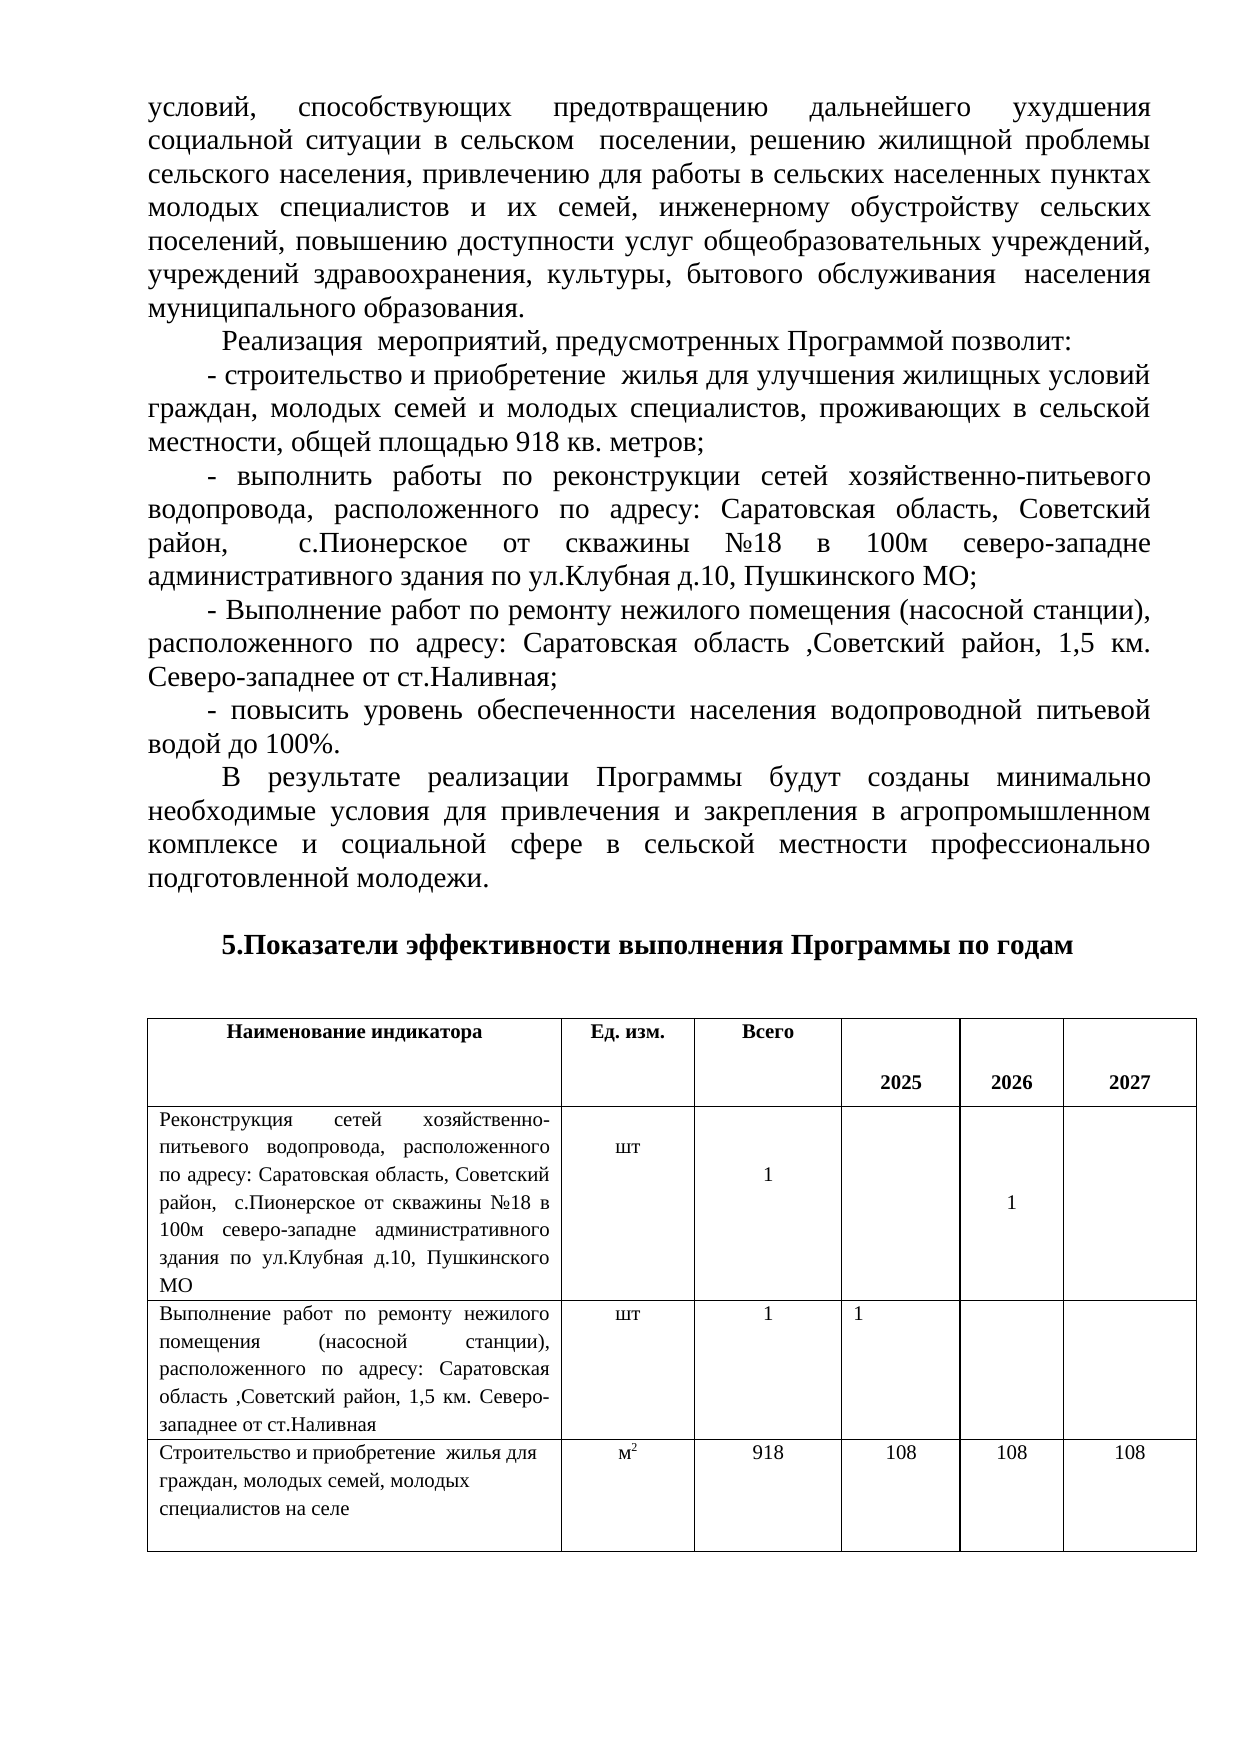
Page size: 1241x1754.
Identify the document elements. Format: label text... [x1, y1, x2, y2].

table_cell [842, 1107, 959, 1300]
table_cell [961, 1301, 1063, 1439]
text - Выполнение работ по ремонту нежилого помещения (насосной станции), расположенного по адресу: Саратовская область ,Советский район, 1,5 км. Северо-западнее от ст.Наливная; [148, 592, 1152, 692]
text - выполнить работы по реконструкции сетей хозяйственно-питьевого водопровода, расположенного по адресу: Саратовская область, Советский район, с.Пионерское от скважины №18 в 100м северо-западне административного здания по ул.Клубная д.10, Пушкинского МО; [148, 458, 1152, 592]
table_cell [1064, 1301, 1196, 1439]
table_cell 1 [695, 1107, 841, 1300]
table_cell шт [562, 1301, 694, 1439]
table_header Наименование индикатора [148, 1019, 561, 1106]
table_cell 1 [695, 1301, 841, 1439]
table_cell 918 [695, 1440, 841, 1551]
text - повысить уровень обеспеченности населения водопроводной питьевой водой до 100%. [148, 692, 1152, 759]
table_cell м2 [562, 1440, 694, 1551]
table_cell 2027 [1064, 1069, 1196, 1106]
table_cell Строительство и приобретение жилья для граждан, молодых семей, молодых специалистов на селе [148, 1440, 561, 1551]
table_cell [1064, 1107, 1196, 1300]
table_header [961, 1019, 1063, 1069]
text 5.Показатели эффективности выполнения Программы по годам [148, 927, 1152, 961]
table_header Всего [695, 1019, 841, 1106]
text - строительство и приобретение жилья для улучшения жилищных условий граждан, молодых семей и молодых специалистов, проживающих в сельской местности, общей площадью 918 кв. метров; [148, 357, 1152, 458]
table_cell 108 [961, 1440, 1063, 1551]
table_header [1064, 1019, 1196, 1069]
text В результате реализации Программы будут созданы минимально необходимые условия для привлечения и закрепления в агропромышленном комплексе и социальной сфере в сельской местности профессионально подготовленной молодежи. [148, 759, 1152, 894]
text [148, 89, 1152, 323]
table_cell 108 [842, 1440, 959, 1551]
table_cell 108 [1064, 1440, 1196, 1551]
table_header [842, 1019, 959, 1069]
text Реализация мероприятий, предусмотренных Программой позволит: [148, 323, 1152, 357]
table_header Ед. изм. [562, 1019, 694, 1106]
table_cell шт [562, 1107, 694, 1300]
table_cell 1 [961, 1107, 1063, 1300]
table_cell 1 [842, 1301, 959, 1439]
table_cell 2026 [961, 1069, 1063, 1106]
table_cell Реконструкция сетей хозяйственно-питьевого водопровода, расположенного по адресу: Саратовская область, Советский район, с.Пионерское от скважины №18 в 100м северо-западне административного здания по ул.Клубная д.10, Пушкинского МО [148, 1107, 561, 1300]
table_cell 2025 [842, 1069, 959, 1106]
table_cell Выполнение работ по ремонту нежилого помещения (насосной станции), расположенного по адресу: Саратовская область ,Советский район, 1,5 км. Северо-западнее от ст.Наливная [148, 1301, 561, 1439]
